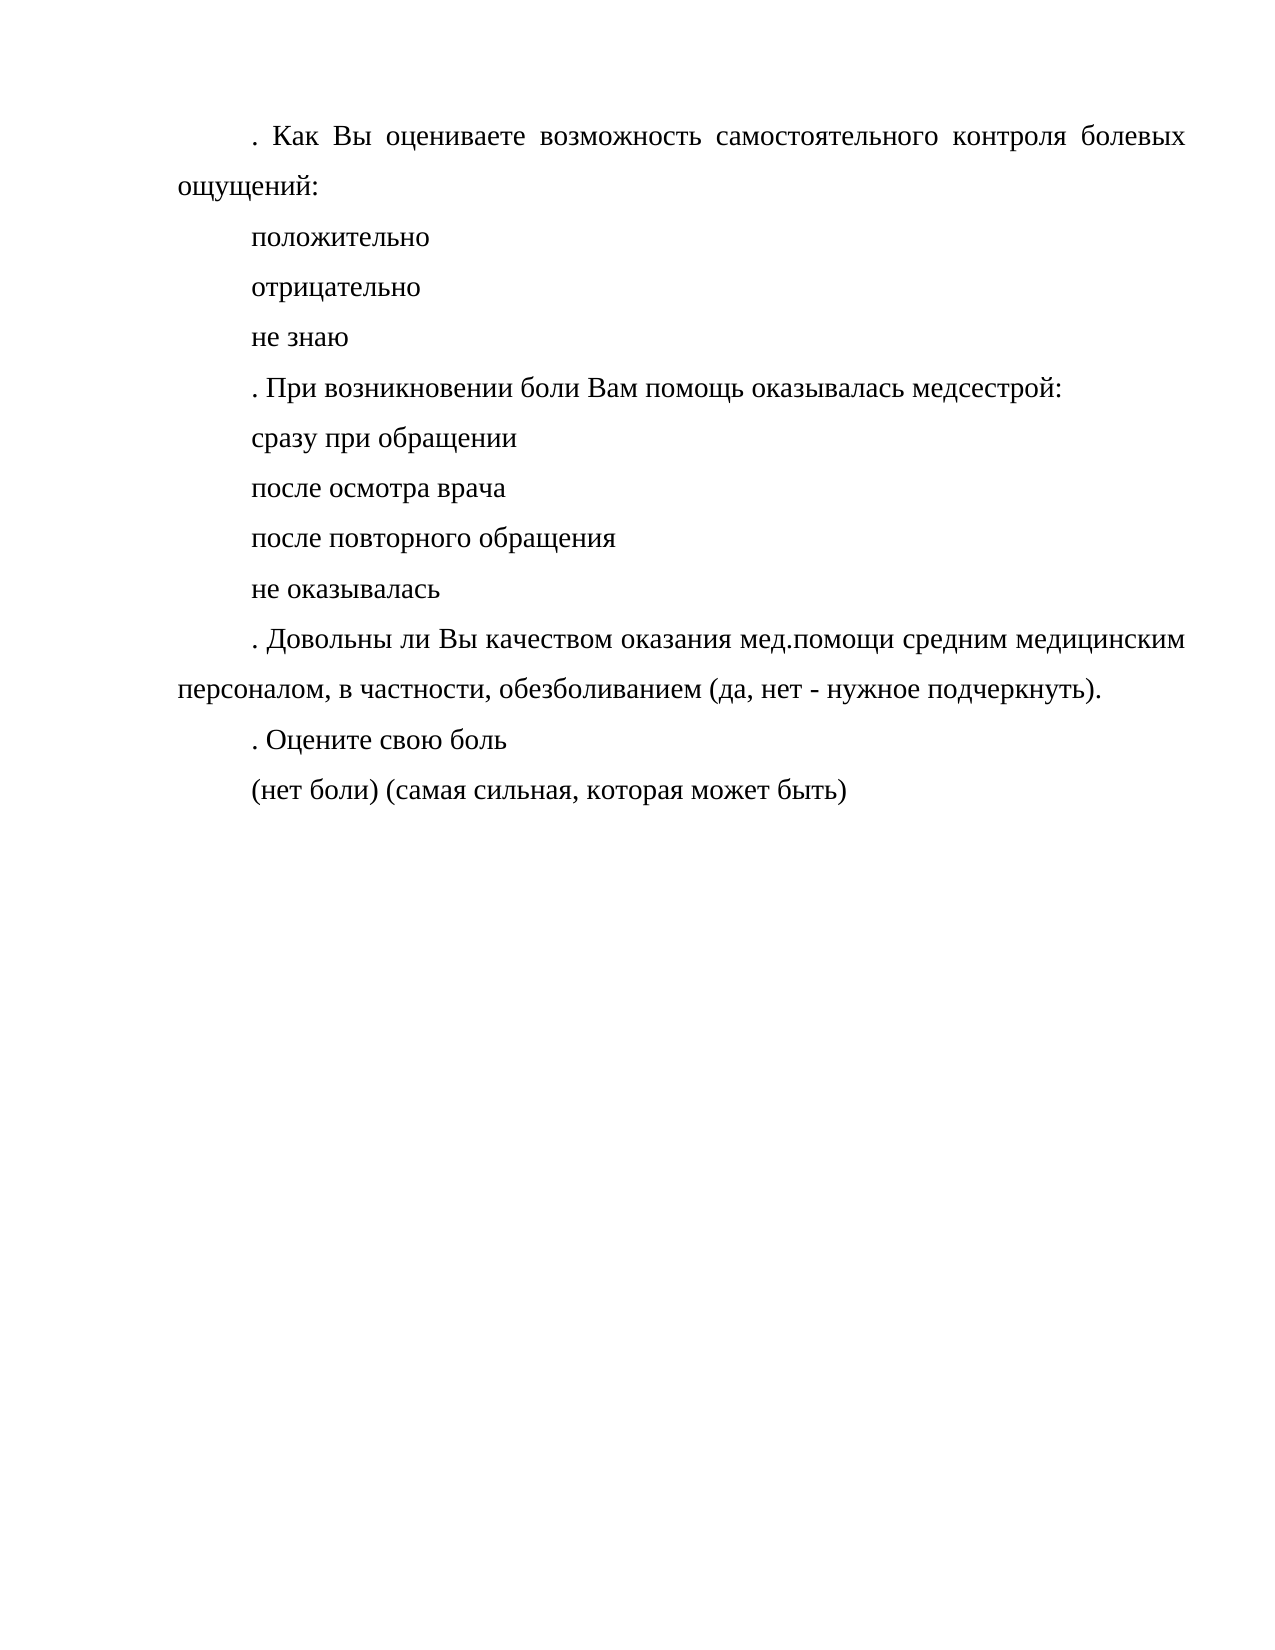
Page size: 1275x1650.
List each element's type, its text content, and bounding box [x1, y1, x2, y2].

text после осмотра врача [177, 470, 1186, 504]
text отрицательно [177, 269, 1186, 303]
text положительно [177, 219, 1186, 252]
text не знаю [177, 319, 1186, 353]
text (нет боли) (самая сильная, которая может быть) [177, 772, 1186, 806]
text сразу при обращении [177, 420, 1186, 453]
text . При возникновении боли Вам помощь оказывалась медсестрой: [177, 370, 1186, 403]
text не оказывалась [177, 571, 1186, 604]
text после повторного обращения [177, 521, 1186, 554]
text . Оцените свою боль [177, 722, 1186, 755]
text . Как Вы оцениваете возможность самостоятельного контроля болевых ощущений: [177, 118, 1186, 202]
text . Довольны ли Вы качеством оказания мед.помощи средним медицинским персоналом, в частности, обезболиванием (да, нет - нужное подчеркнуть). [177, 621, 1186, 705]
